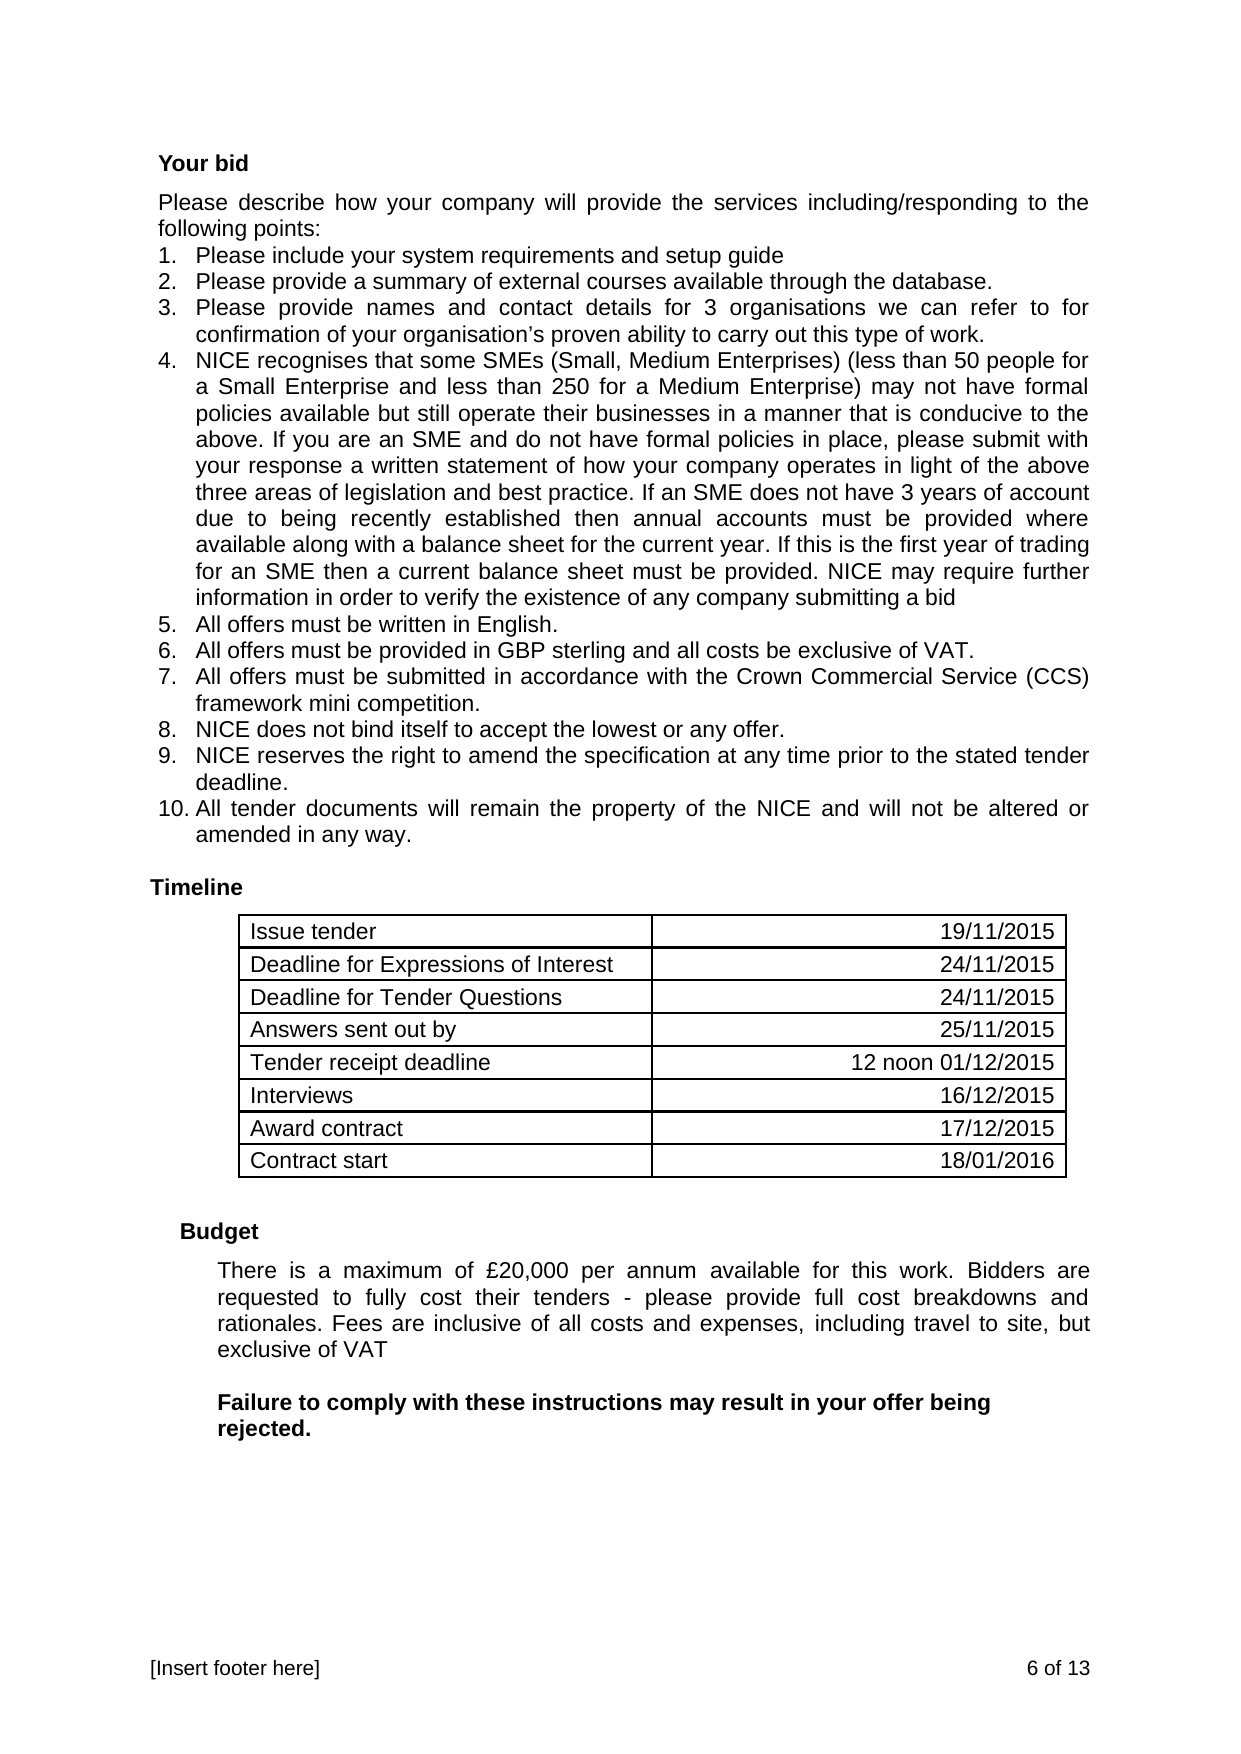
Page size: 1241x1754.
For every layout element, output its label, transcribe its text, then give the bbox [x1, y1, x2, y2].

table_cell Answers sent out by [240, 1014, 651, 1045]
list All offers must be written in English. [158, 611, 1090, 637]
table_cell Interviews [240, 1080, 651, 1110]
list All tender documents will remain the property of the NICE and will not be altered or amended in any way. [158, 795, 1090, 848]
list NICE recognises that some SMEs (Small, Medium Enterprises) (less than 50 people for a Small Enterprise and less than 250 for a Medium Enterprise) may not have formal policies available but still operate their businesses in a manner that is conducive to the above. If you are an SME and do not have formal policies in place, please submit with your response a written statement of how your company operates in light of the above three areas of legislation and best practice. If an SME does not have 3 years of account due to being recently established then annual accounts must be provided where available along with a balance sheet for the current year. If this is the first year of trading for an SME then a current balance sheet must be provided. NICE may require further information in order to verify the existence of any company submitting a bid [158, 347, 1090, 611]
table_cell 18/01/2016 [653, 1145, 1065, 1176]
table_cell Contract start [240, 1145, 651, 1176]
subtitle Your bid [158, 150, 1090, 176]
table_header Issue tender [240, 916, 651, 946]
table_cell Award contract [240, 1113, 651, 1143]
text There is a maximum of £20,000 per annum available for this work. Bidders are requested to fully cost their tenders - please provide full cost breakdowns and rationales. Fees are inclusive of all costs and expenses, including travel to site, but exclusive of VAT [217, 1257, 1090, 1362]
table_cell 24/11/2015 [653, 981, 1065, 1012]
list Please provide a summary of external courses available through the database. [158, 268, 1090, 294]
list Please include your system requirements and setup guide [158, 242, 1090, 268]
list All offers must be provided in GBP sterling and all costs be exclusive of VAT. [158, 637, 1090, 663]
table_cell Deadline for Tender Questions [240, 981, 651, 1012]
table_header 19/11/2015 [653, 916, 1065, 946]
list NICE reserves the right to amend the specification at any time prior to the stated tender deadline. [158, 742, 1090, 795]
table_cell 25/11/2015 [653, 1014, 1065, 1045]
list All offers must be submitted in accordance with the Crown Commercial Service (CCS) framework mini competition. [158, 663, 1090, 716]
table_cell Deadline for Expressions of Interest [240, 949, 651, 979]
table_cell 16/12/2015 [653, 1080, 1065, 1110]
table_cell 24/11/2015 [653, 949, 1065, 979]
table_cell Tender receipt deadline [240, 1047, 651, 1078]
list Please provide names and contact details for 3 organisations we can refer to for confirmation of your organisation’s proven ability to carry out this type of work. [158, 294, 1090, 347]
table_cell 12 noon 01/12/2015 [653, 1047, 1065, 1078]
list Failure to comply with these instructions may result in your offer being rejected. [217, 1389, 1090, 1442]
list NICE does not bind itself to accept the lowest or any offer. [158, 716, 1090, 742]
table_cell 17/12/2015 [653, 1113, 1065, 1143]
subtitle Please describe how your company will provide the services including/responding to the following points: [158, 189, 1090, 242]
text Budget [179, 1218, 1090, 1244]
text Timeline [150, 874, 1090, 900]
